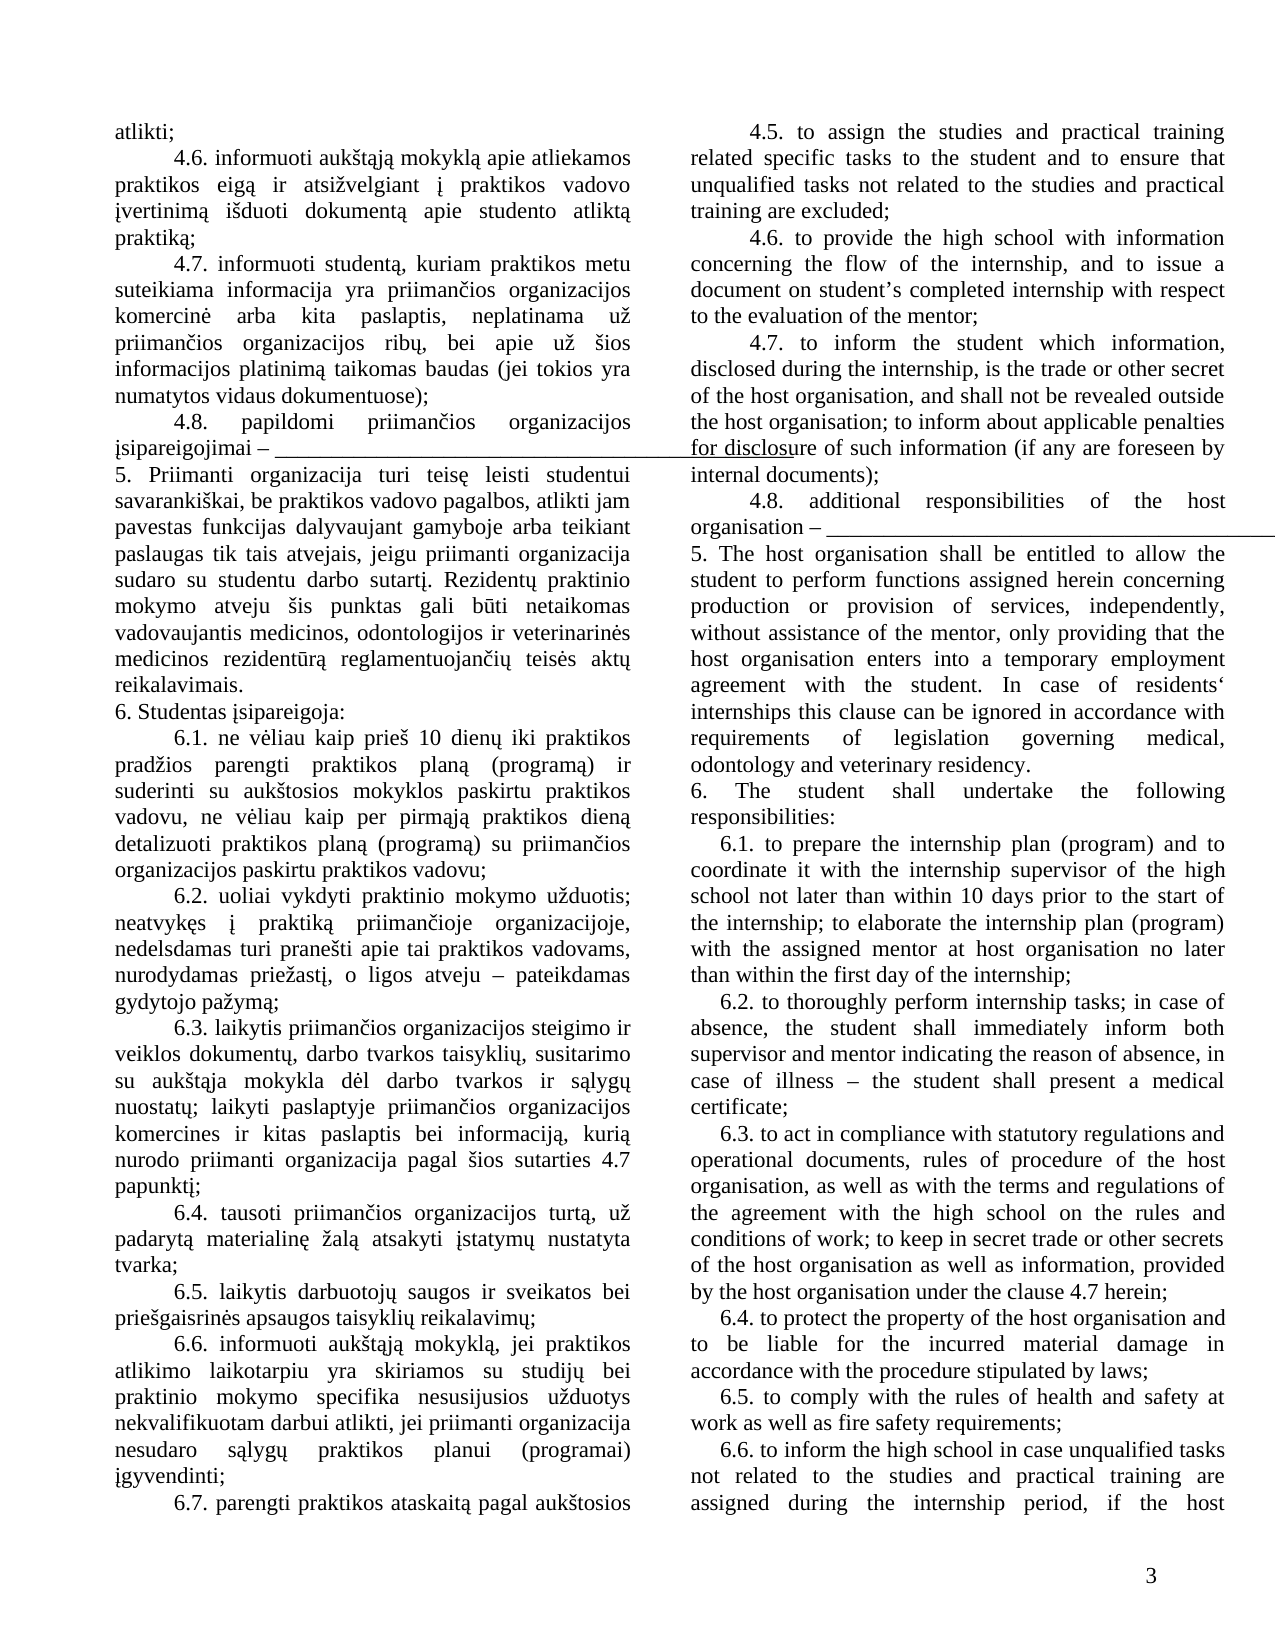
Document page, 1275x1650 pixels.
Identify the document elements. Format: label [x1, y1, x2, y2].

table_header [661, 118, 1237, 1515]
table_header [85, 118, 661, 1515]
